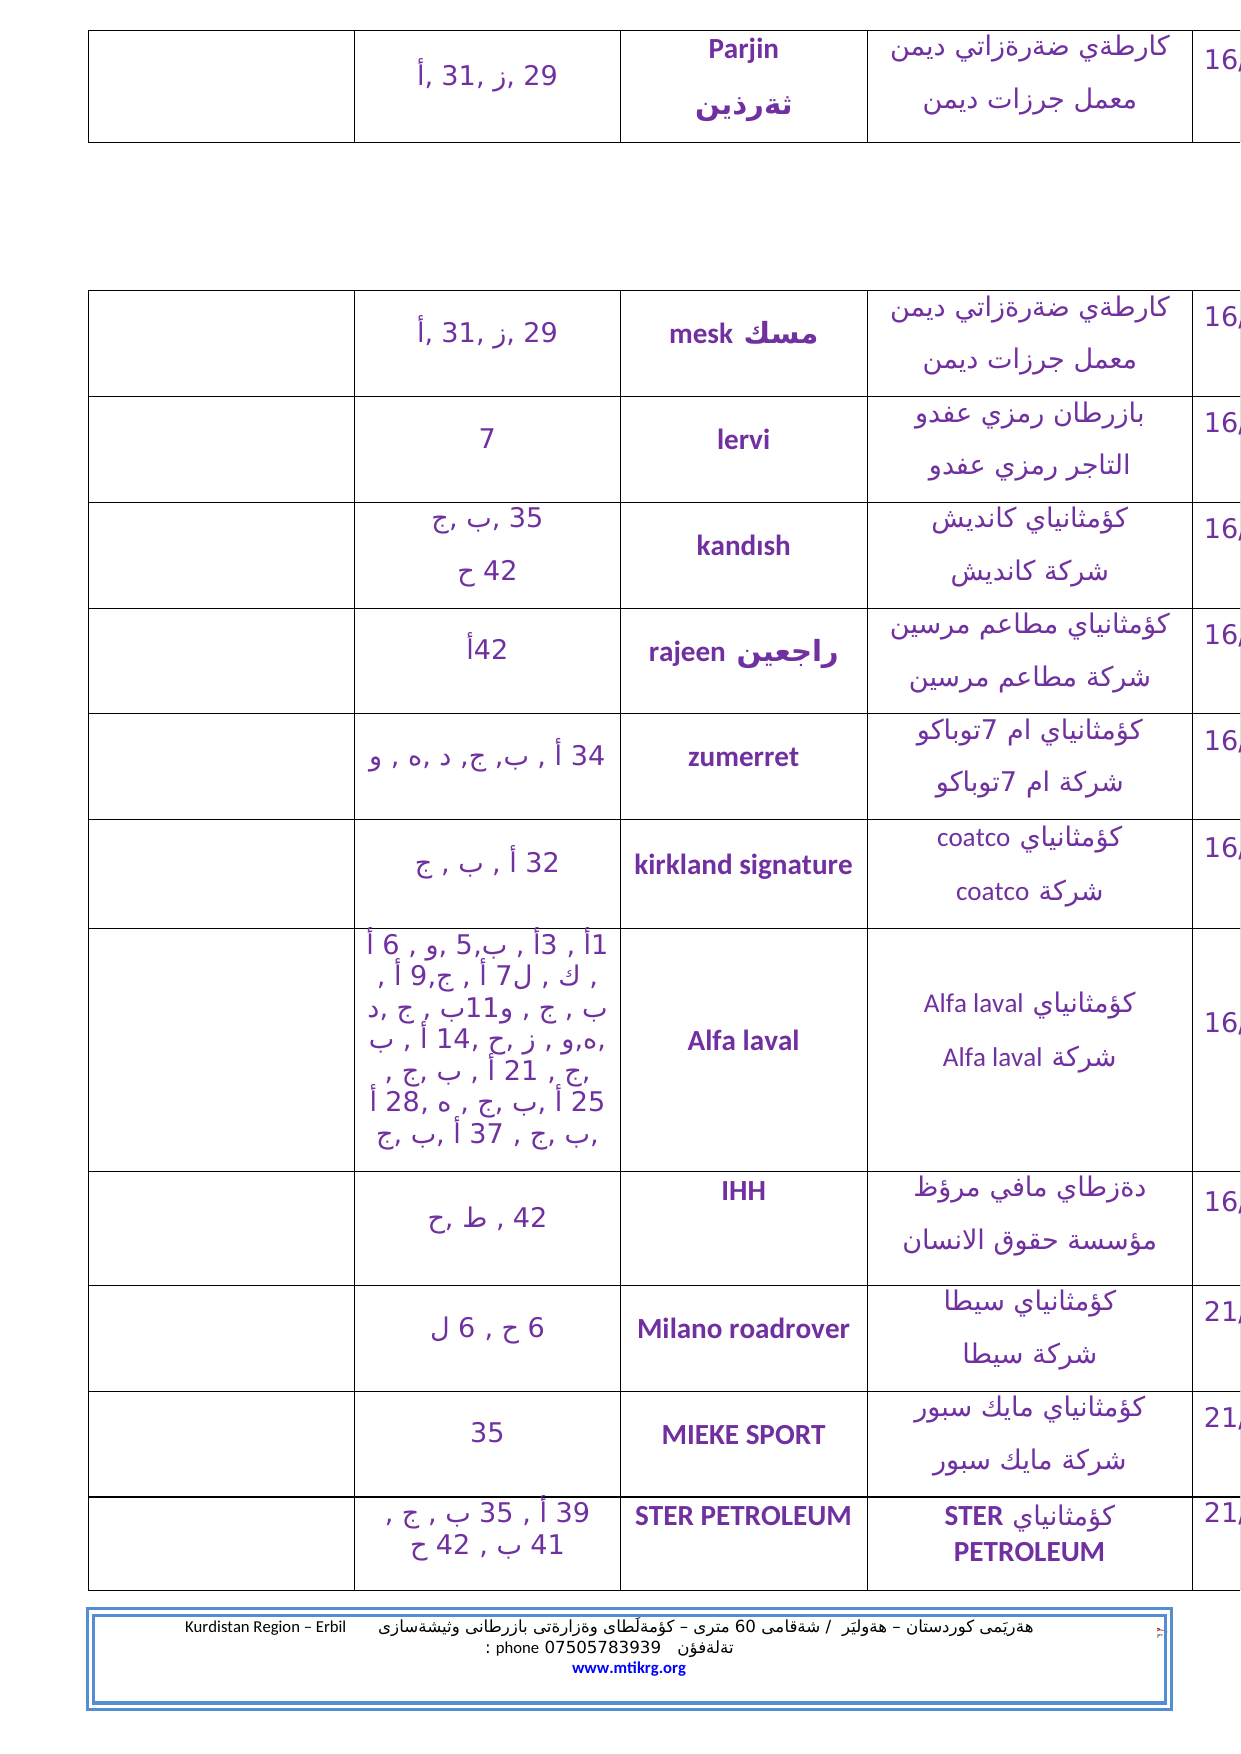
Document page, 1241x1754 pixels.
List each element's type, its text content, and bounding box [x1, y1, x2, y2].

table_cell كؤمثانياي كانديش شركة كانديش [868, 503, 1192, 607]
table_cell كؤمثانياي coatco شركة coatco [868, 820, 1192, 928]
table_cell 32 أ , ب , ج [355, 820, 620, 928]
picture [1157, 1619, 1164, 1641]
table_cell kandısh [621, 503, 867, 607]
table_cell 29 ,ز ,31 ,أ [355, 31, 620, 142]
table_cell lervi [621, 397, 867, 502]
table_cell 1أ , 3أ , ب,5 ,و , 6 أ , ك , ل7 أ , ج,9 أ , ب , ج , و11ب , ج ,د ,ه,و , ز ,ح ,14 أ , ب ,ج , 21 أ , ب ,ج , 25 أ ,ب ,ج , ه ,28 أ ,ب ,ج , 37 أ ,ب ,ج [355, 929, 620, 1171]
table_cell [89, 820, 354, 928]
table_cell [89, 31, 354, 142]
table_cell 16/12/2014 [1193, 397, 1240, 502]
table_cell كارطةي ضةرةزاتي ديمن معمل جرزات ديمن [868, 31, 1192, 142]
table_cell [89, 1498, 354, 1589]
table_cell 42أ [355, 609, 620, 713]
table_cell IHH [621, 1172, 867, 1285]
table_cell كؤمثانياي مايك سبور شركة مايك سبور [868, 1392, 1192, 1496]
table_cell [868, 1498, 1192, 1589]
table_cell 35 [355, 1392, 620, 1496]
table_cell 21/12/2014 [1193, 1498, 1240, 1589]
table_cell Alfa laval [621, 929, 867, 1171]
table_cell MIEKE SPORT [621, 1392, 867, 1496]
table_header [89, 291, 354, 396]
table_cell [355, 1498, 620, 1589]
table_cell Milano roadrover [621, 1286, 867, 1391]
table_cell كؤمثانياي Alfa laval شركة Alfa laval [868, 929, 1192, 1171]
table_cell كؤمثانياي مطاعم مرسين شركة مطاعم مرسين [868, 609, 1192, 713]
table_cell 35 ,ب ,ج 42 ح [355, 503, 620, 607]
table_cell 16/12/2014 [1193, 714, 1240, 819]
table_cell راجعين rajeen [621, 609, 867, 713]
table_cell 21/12/2014 [1193, 1286, 1240, 1391]
table_cell 16/12/2014 [1193, 31, 1240, 142]
table_cell كؤمثانياي ام 7توباكو شركة ام 7توباكو [868, 714, 1192, 819]
table_cell كؤمثانياي سيطا شركة سيطا [868, 1286, 1192, 1391]
table_cell 7 [355, 397, 620, 502]
table_header مسك mesk [621, 291, 867, 396]
table_cell [89, 929, 354, 1171]
table_cell [89, 714, 354, 819]
table_cell [89, 503, 354, 607]
table_cell kirkland signature [621, 820, 867, 928]
table_cell 21/12/2014 [1193, 1392, 1240, 1496]
table_cell Parjin ثةرذين [621, 31, 867, 142]
table_cell بازرطان رمزي عفدو التاجر رمزي عفدو [868, 397, 1192, 502]
table_cell STER PETROLEUM [621, 1498, 867, 1589]
table_header 29 ,ز ,31 ,أ [355, 291, 620, 396]
table_cell [89, 397, 354, 502]
table_cell دةزطاي مافي مرؤظ مؤسسة حقوق الانسان [868, 1172, 1192, 1285]
table_cell [89, 1392, 354, 1496]
table_cell 16/12/2014 [1193, 1172, 1240, 1285]
table_cell [89, 609, 354, 713]
table_cell 16/12/2014 [1193, 929, 1240, 1171]
table_cell 6 ح , 6 ل [355, 1286, 620, 1391]
table_cell 34 أ , ب, ج, د ,ه , و [355, 714, 620, 819]
table_header 16/12/2014 [1193, 291, 1240, 396]
table_cell 16/12/2014 [1193, 820, 1240, 928]
table_cell 16/12/2014 [1193, 503, 1240, 607]
table_cell [89, 1172, 354, 1285]
table_cell [89, 1286, 354, 1391]
table_header كارطةي ضةرةزاتي ديمن معمل جرزات ديمن [868, 291, 1192, 396]
table_cell zumerret [621, 714, 867, 819]
table_cell 16/12/2014 [1193, 609, 1240, 713]
table_cell 42 , ط ,ح [355, 1172, 620, 1285]
